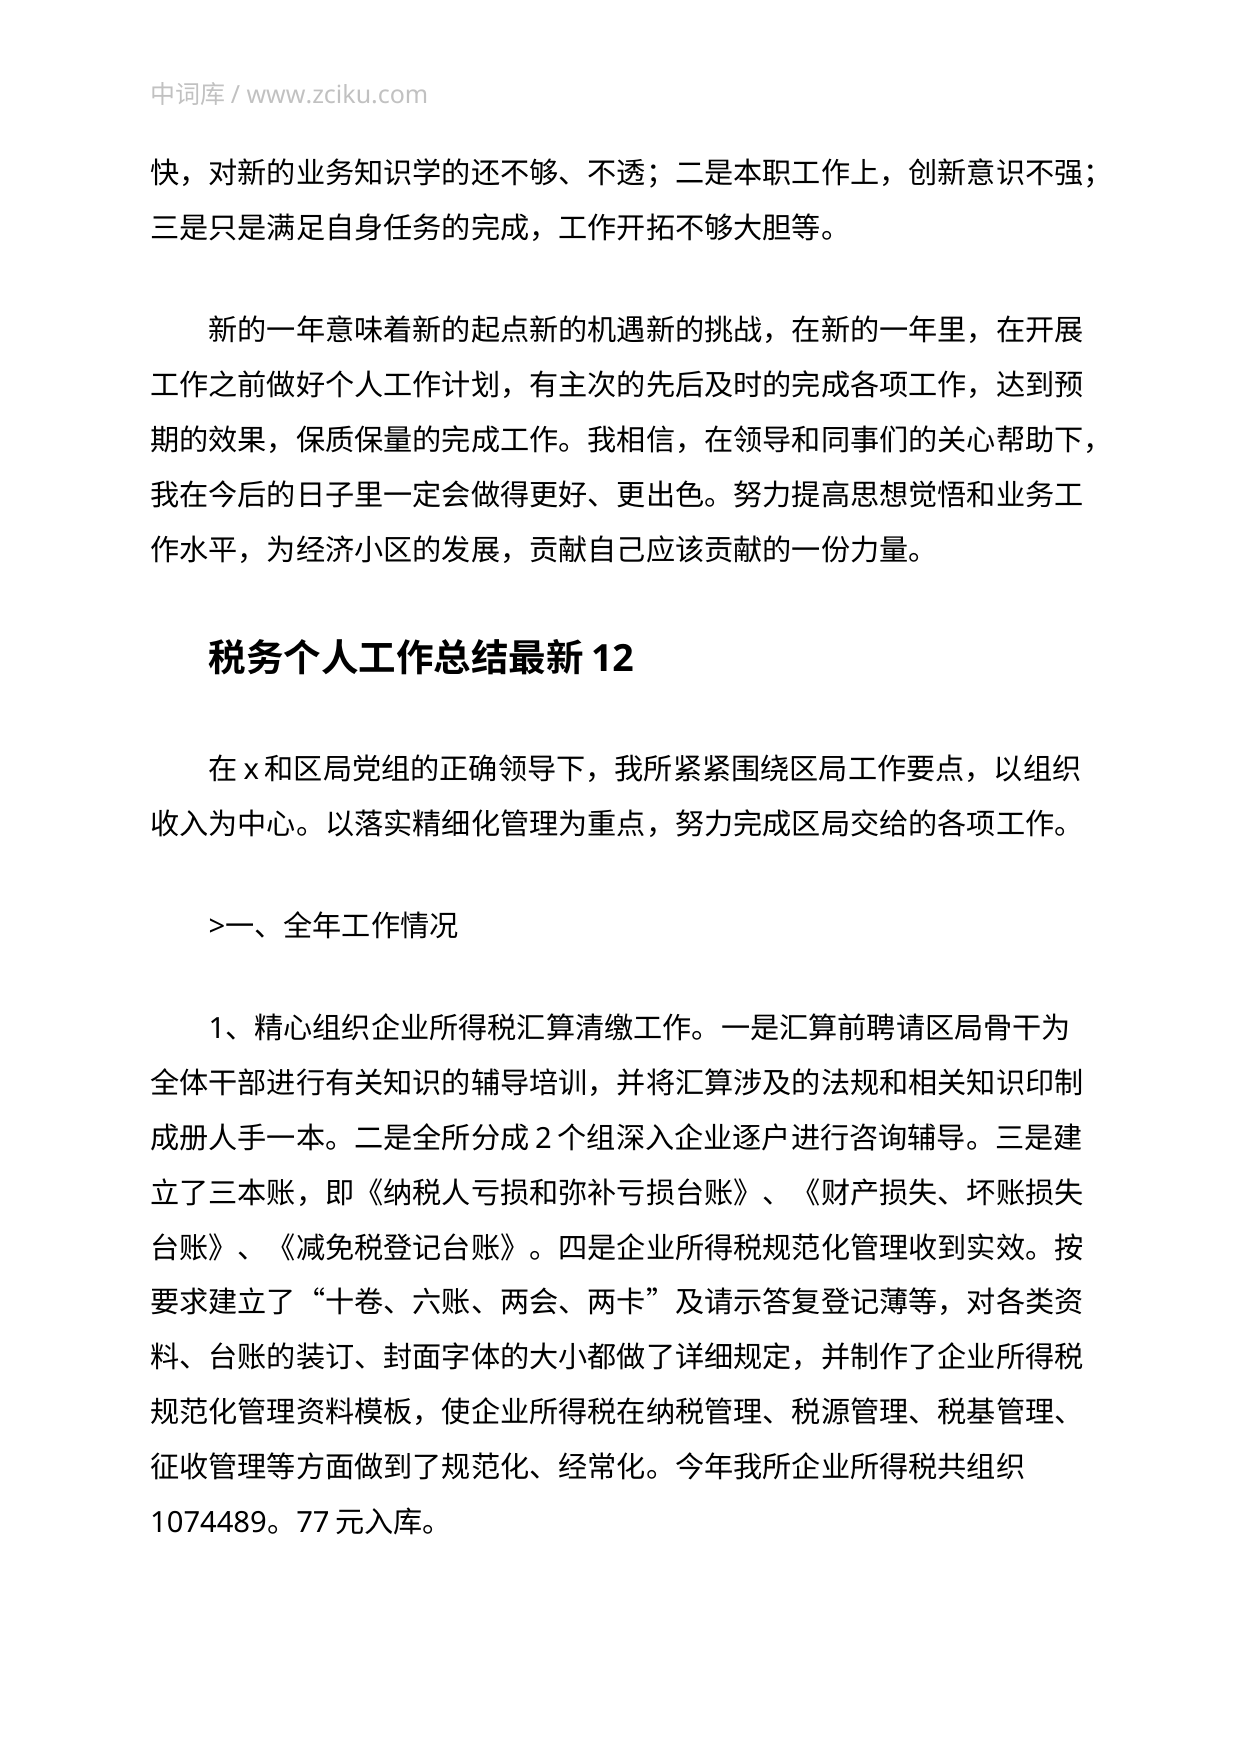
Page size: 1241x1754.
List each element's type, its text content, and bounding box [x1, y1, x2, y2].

text 1、精心组织企业所得税汇算清缴工作。一是汇算前聘请区局骨干为全体干部进行有关知识的辅导培训，并将汇算涉及的法规和相关知识印制成册人手一本。二是全所分成2个组深入企业逐户进行咨询辅导。三是建立了三本账，即《纳税人亏损和弥补亏损台账》、《财产损失、坏账损失台账》、《减免税登记台账》。四是企业所得税规范化管理收到实效。按要求建立了“十卷、六账、两会、两卡”及请示答复登记薄等，对各类资料、台账的装订、封面字体的大小都做了详细规定，并制作了企业所得税规范化管理资料模板，使企业所得税在纳税管理、税源管理、税基管理、征收管理等方面做到了规范化、经常化。今年我所企业所得税共组织1074489。77元入库。 [150, 1004, 1090, 1541]
text >一、全年工作情况 [150, 902, 1090, 945]
text 税务个人工作总结最新12 [150, 628, 1090, 682]
text 新的一年意味着新的起点新的机遇新的挑战，在新的一年里，在开展工作之前做好个人工作计划，有主次的先后及时的完成各项工作，达到预期的效果，保质保量的完成工作。我相信，在领导和同事们的关心帮助下，我在今后的日子里一定会做得更好、更出色。努力提高思想觉悟和业务工作水平，为经济小区的发展，贡献自己应该贡献的一份力量。 [150, 307, 1090, 568]
text 在x和区局党组的正确领导下，我所紧紧围绕区局工作要点，以组织收入为中心。以落实精细化管理为重点，努力完成区局交给的各项工作。 [150, 746, 1090, 843]
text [150, 150, 1090, 247]
